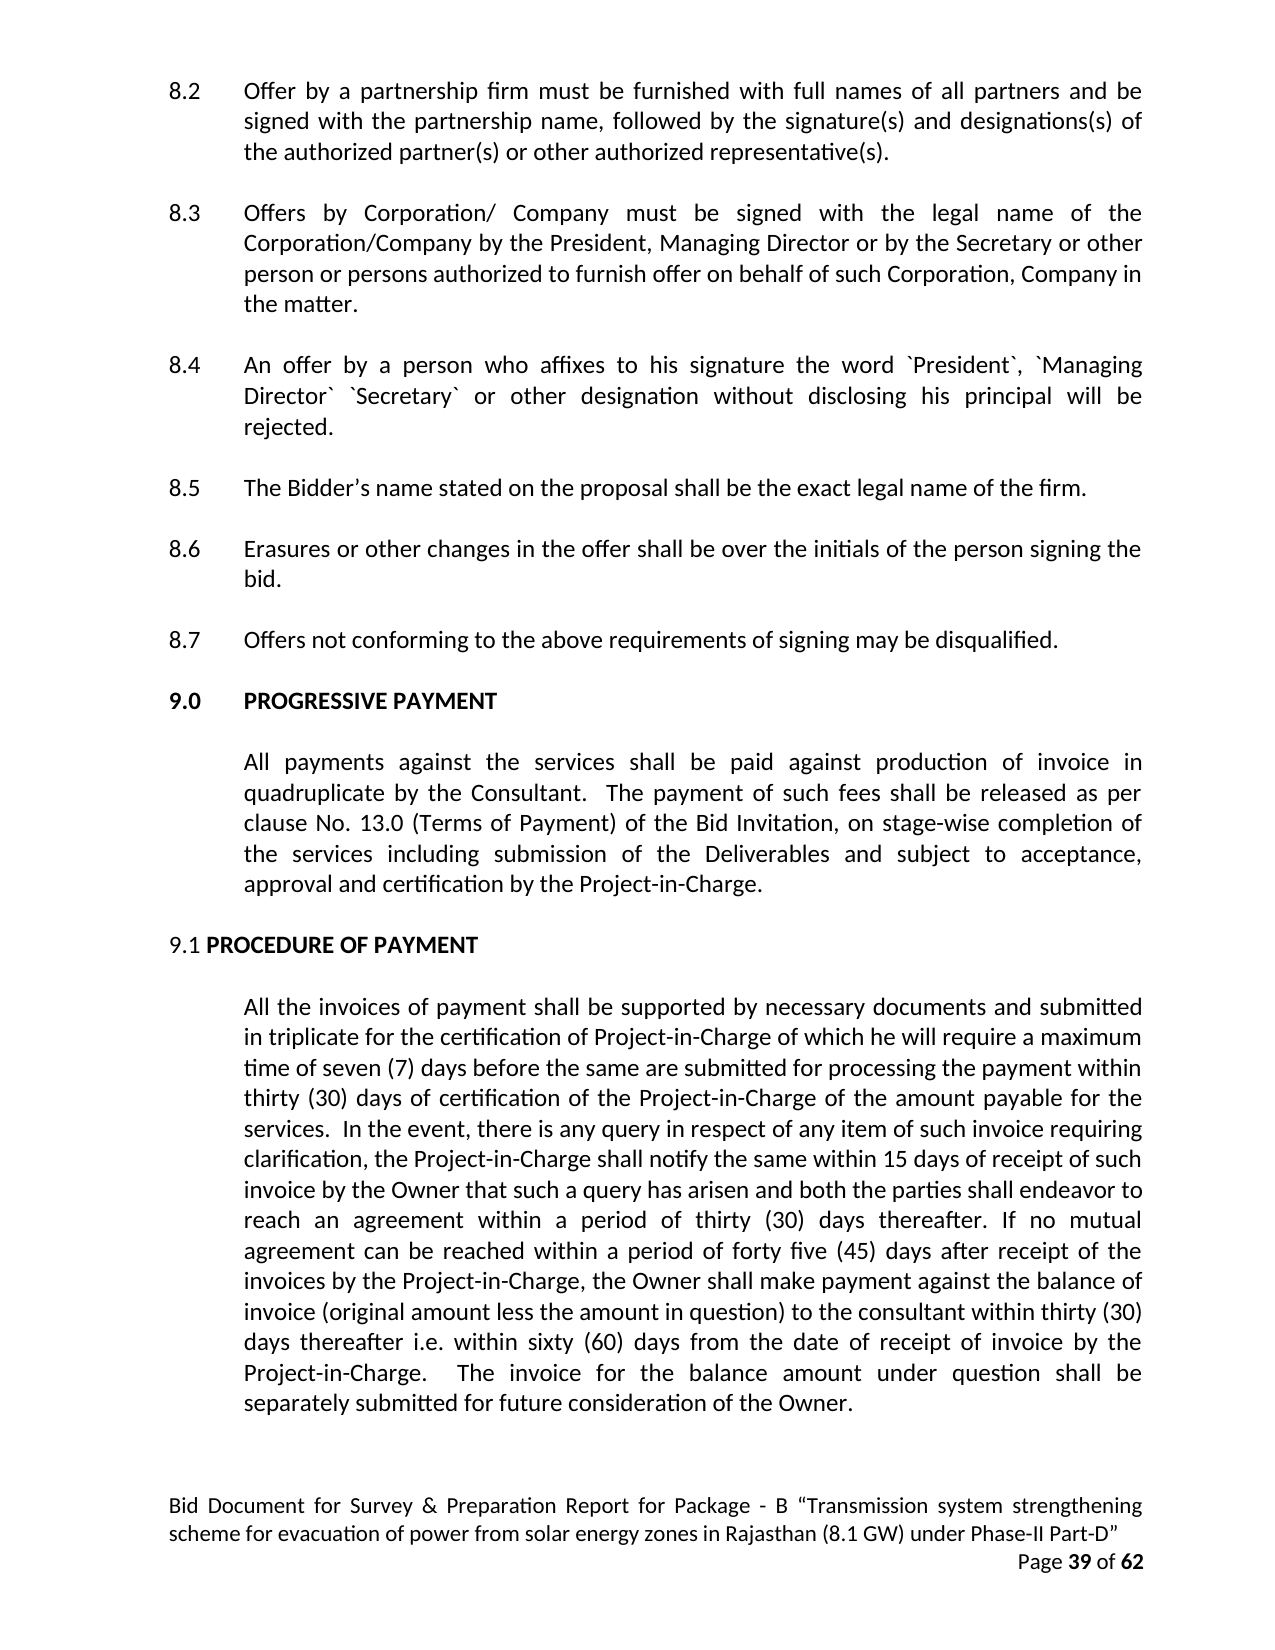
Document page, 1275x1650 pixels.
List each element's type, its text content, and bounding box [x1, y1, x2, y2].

text All the invoices of payment shall be supported by necessary documents and submitted in triplicate for the certification of Project-in-Charge of which he will require a maximum time of seven (7) days before the same are submitted for processing the payment within thirty (30) days of certification of the Project-in-Charge of the amount payable for the services. In the event, there is any query in respect of any item of such invoice requiring clarification, the Project-in-Charge shall notify the same within 15 days of receipt of such invoice by the Owner that such a query has arisen and both the parties shall endeavor to reach an agreement within a period of thirty (30) days thereafter. If no mutual agreement can be reached within a period of forty five (45) days after receipt of the invoices by the Project-in-Charge, the Owner shall make payment against the balance of invoice (original amount less the amount in question) to the consultant within thirty (30) days thereafter i.e. within sixty (60) days from the date of receipt of invoice by the Project-in-Charge. The invoice for the balance amount under question shall be separately submitted for future consideration of the Owner. [244, 991, 1144, 1418]
list PROCEDURE OF PAYMENT [169, 929, 1144, 960]
list Offers not conforming to the above requirements of signing may be disqualified. [169, 624, 1144, 655]
text 9.0 PROGRESSIVE PAYMENT [169, 685, 1144, 716]
list Erasures or other changes in the offer shall be over the initials of the person signing the bid. [169, 533, 1144, 594]
list The Bidder’s name stated on the proposal shall be the exact legal name of the firm. [169, 472, 1144, 502]
list Offer by a partnership firm must be furnished with full names of all partners and be signed with the partnership name, followed by the signature(s) and designations(s) of the authorized partner(s) or other authorized representative(s). [169, 75, 1144, 167]
list An offer by a person who affixes to his signature the word `President`, `Managing Director` `Secretary` or other designation without disclosing his principal will be rejected. [169, 350, 1144, 441]
text All payments against the services shall be paid against production of invoice in quadruplicate by the Consultant. The payment of such fees shall be released as per clause No. 13.0 (Terms of Payment) of the Bid Invitation, on stage-wise completion of the services including submission of the Deliverables and subject to acceptance, approval and certification by the Project-in-Charge. [244, 746, 1144, 899]
list Offers by Corporation/ Company must be signed with the legal name of the Corporation/Company by the President, Managing Director or by the Secretary or other person or persons authorized to furnish offer on behalf of such Corporation, Company in the matter. [169, 197, 1144, 319]
